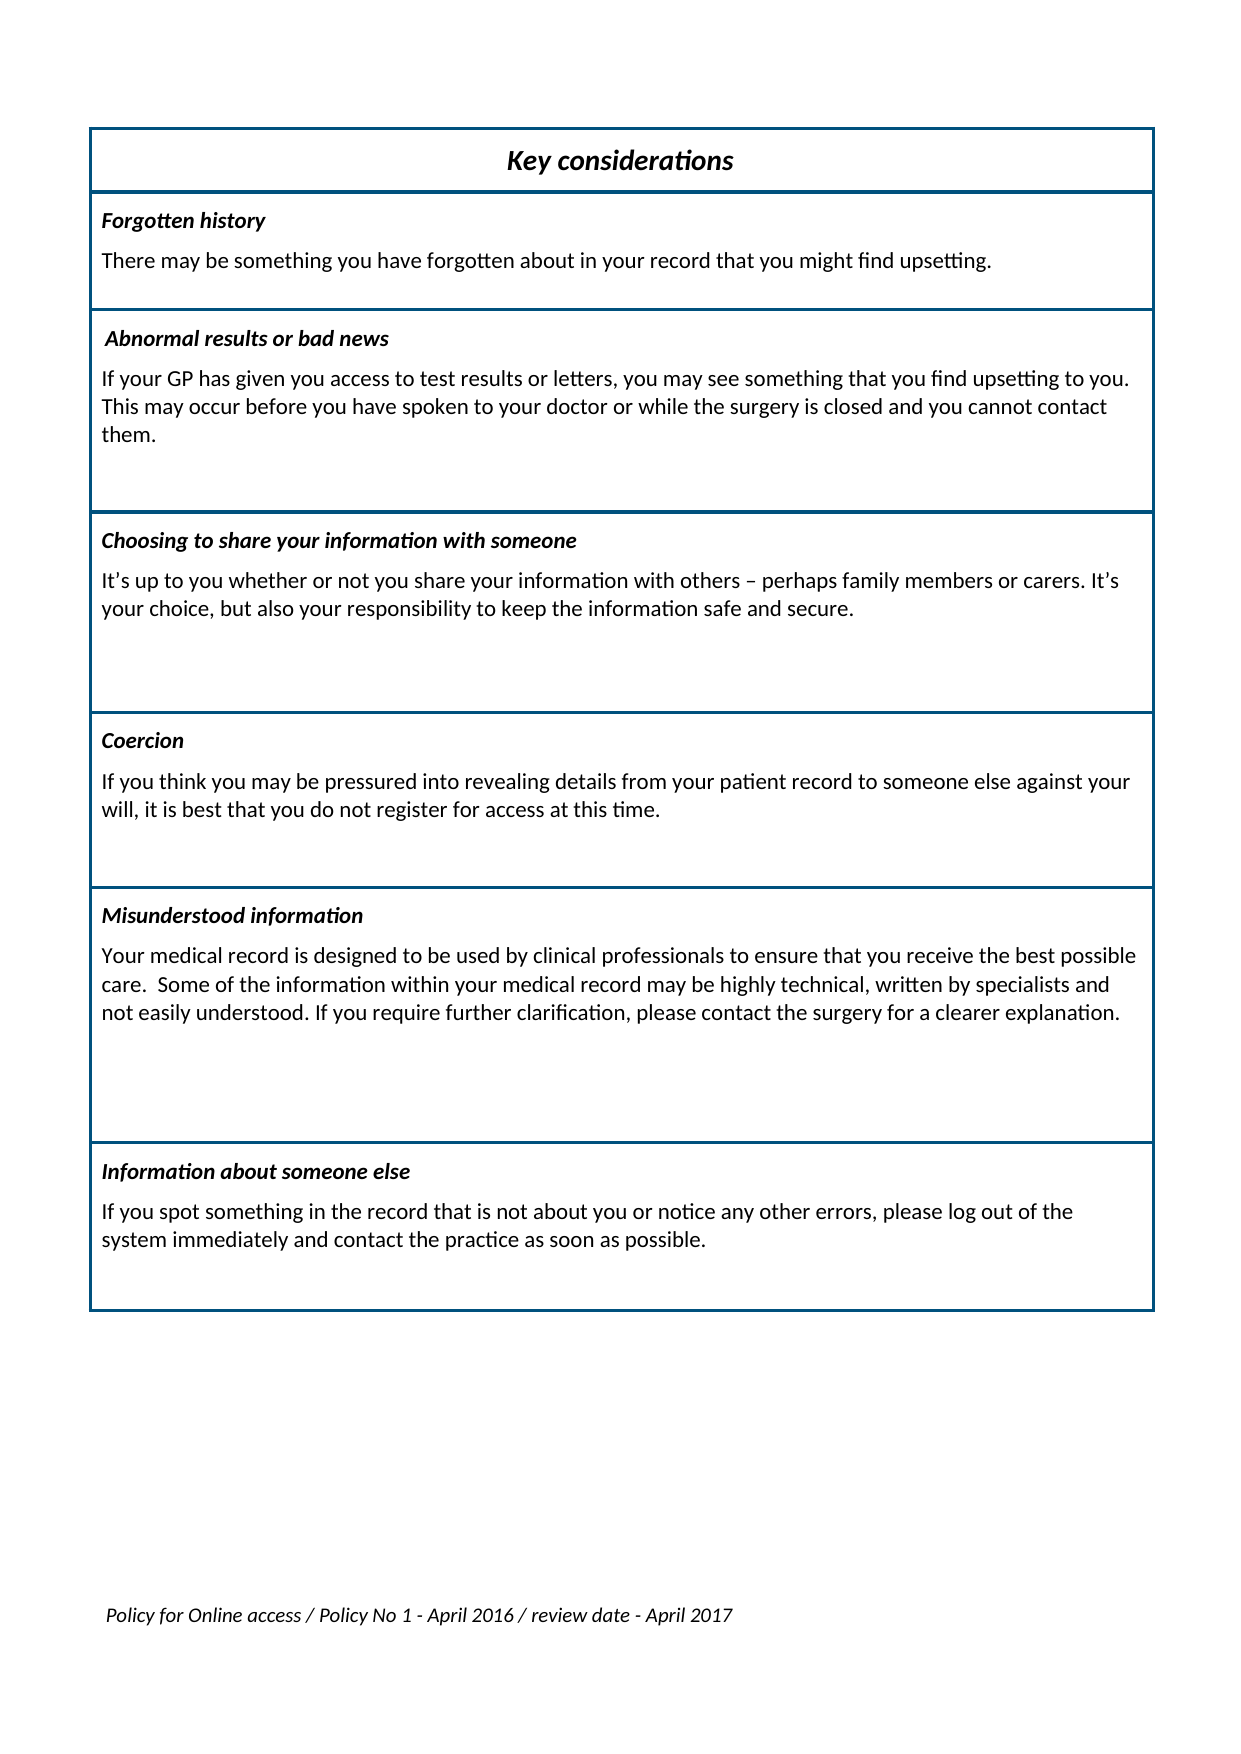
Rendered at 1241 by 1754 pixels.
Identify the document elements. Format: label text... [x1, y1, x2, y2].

table_cell Misunderstood information Your medical record is designed to be used by clinical professionals to ensure that you receive the best possible care. Some of the information within your medical record may be highly technical, written by specialists and not easily understood. If you require further clarification, please contact the surgery for a clearer explanation. [92, 889, 1152, 1141]
table_cell Choosing to share your information with someone It’s up to you whether or not you share your information with others – perhaps family members or carers. It’s your choice, but also your responsibility to keep the information safe and secure. [92, 514, 1152, 711]
table_header Key considerations [92, 130, 1152, 190]
table_cell Coercion If you think you may be pressured into revealing details from your patient record to someone else against your will, it is best that you do not register for access at this time. [92, 714, 1152, 886]
table_cell Abnormal results or bad news If your GP has given you access to test results or letters, you may see something that you find upsetting to you. This may occur before you have spoken to your doctor or while the surgery is closed and you cannot contact them. [92, 311, 1152, 510]
table_cell Forgotten history There may be something you have forgotten about in your record that you might find upsetting. [92, 194, 1152, 308]
table_cell Information about someone else If you spot something in the record that is not about you or notice any other errors, please log out of the system immediately and contact the practice as soon as possible. [92, 1144, 1152, 1309]
